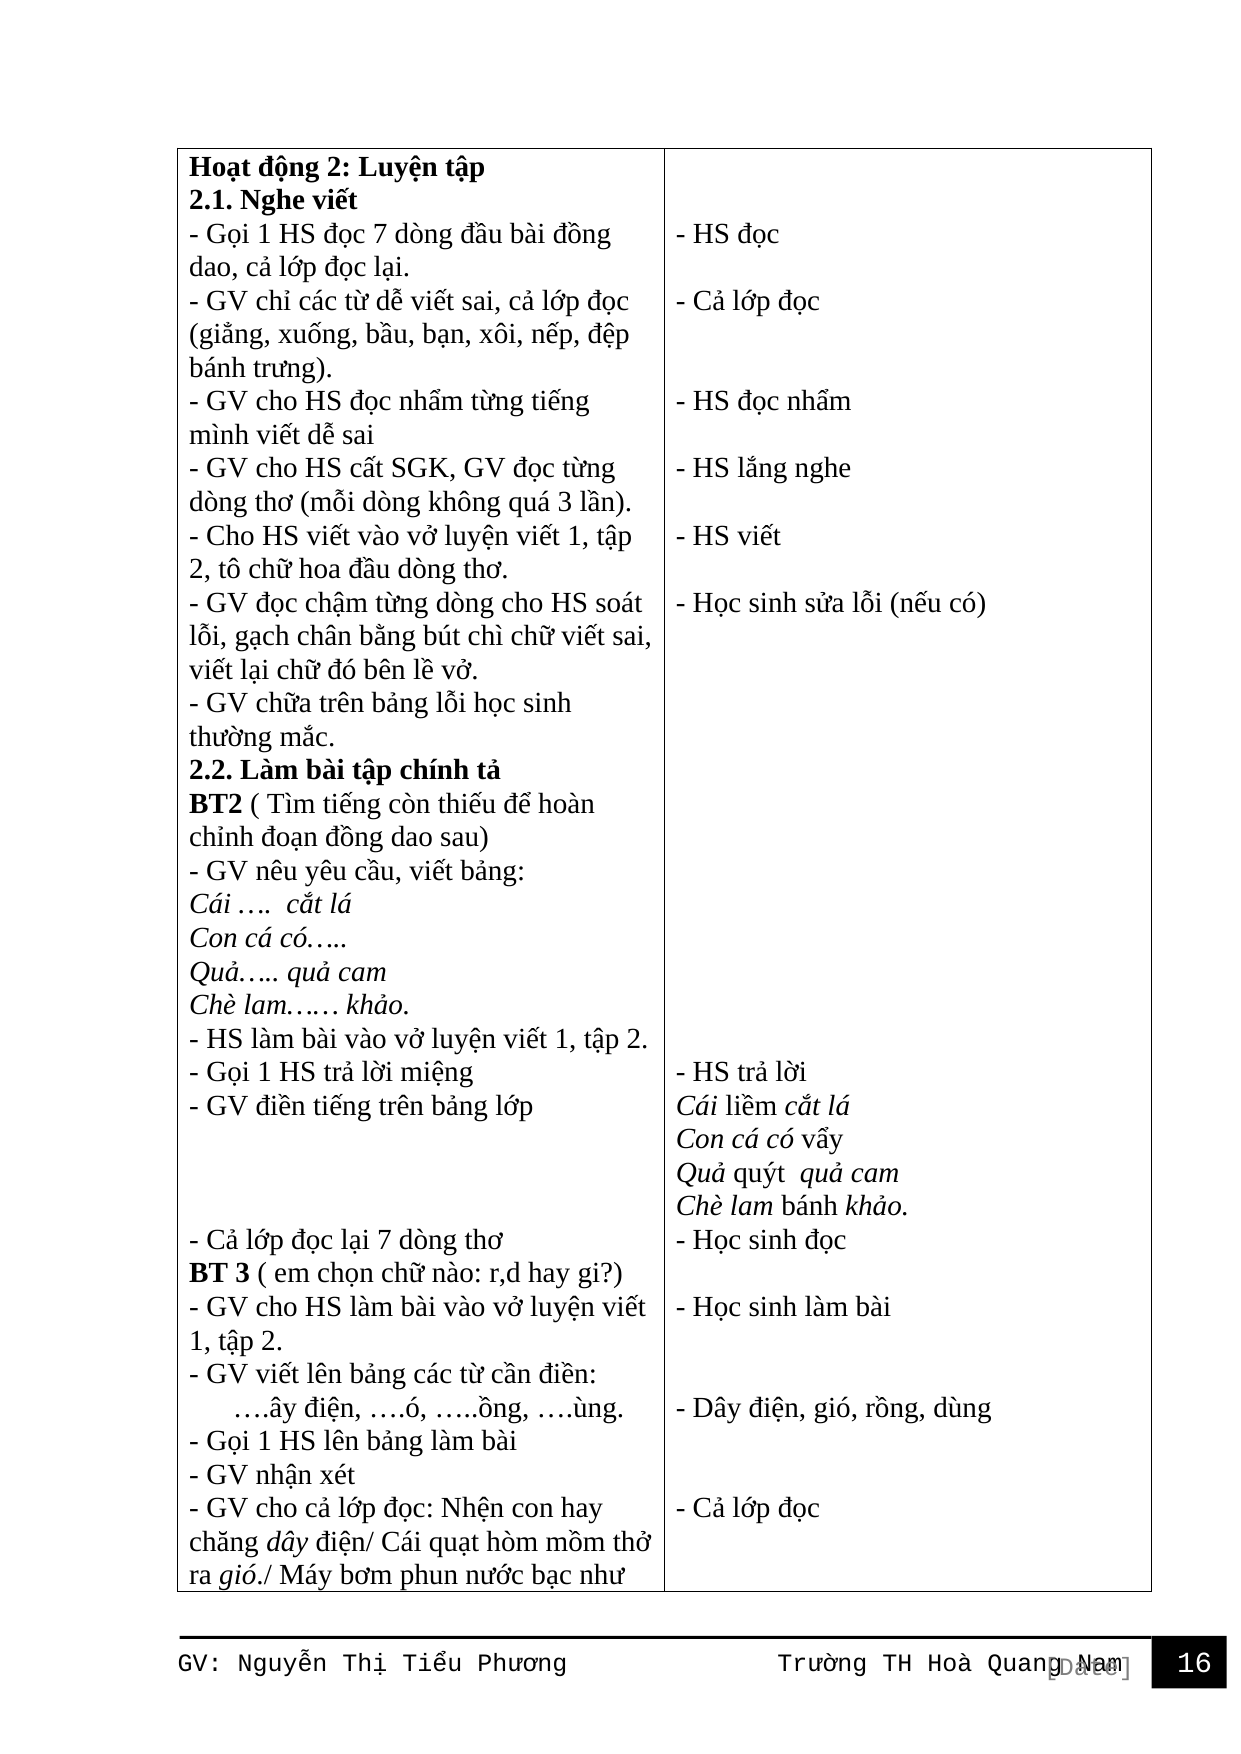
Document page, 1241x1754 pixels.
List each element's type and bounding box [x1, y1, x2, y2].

table_cell [665, 149, 1151, 1591]
table_cell [178, 149, 664, 1591]
